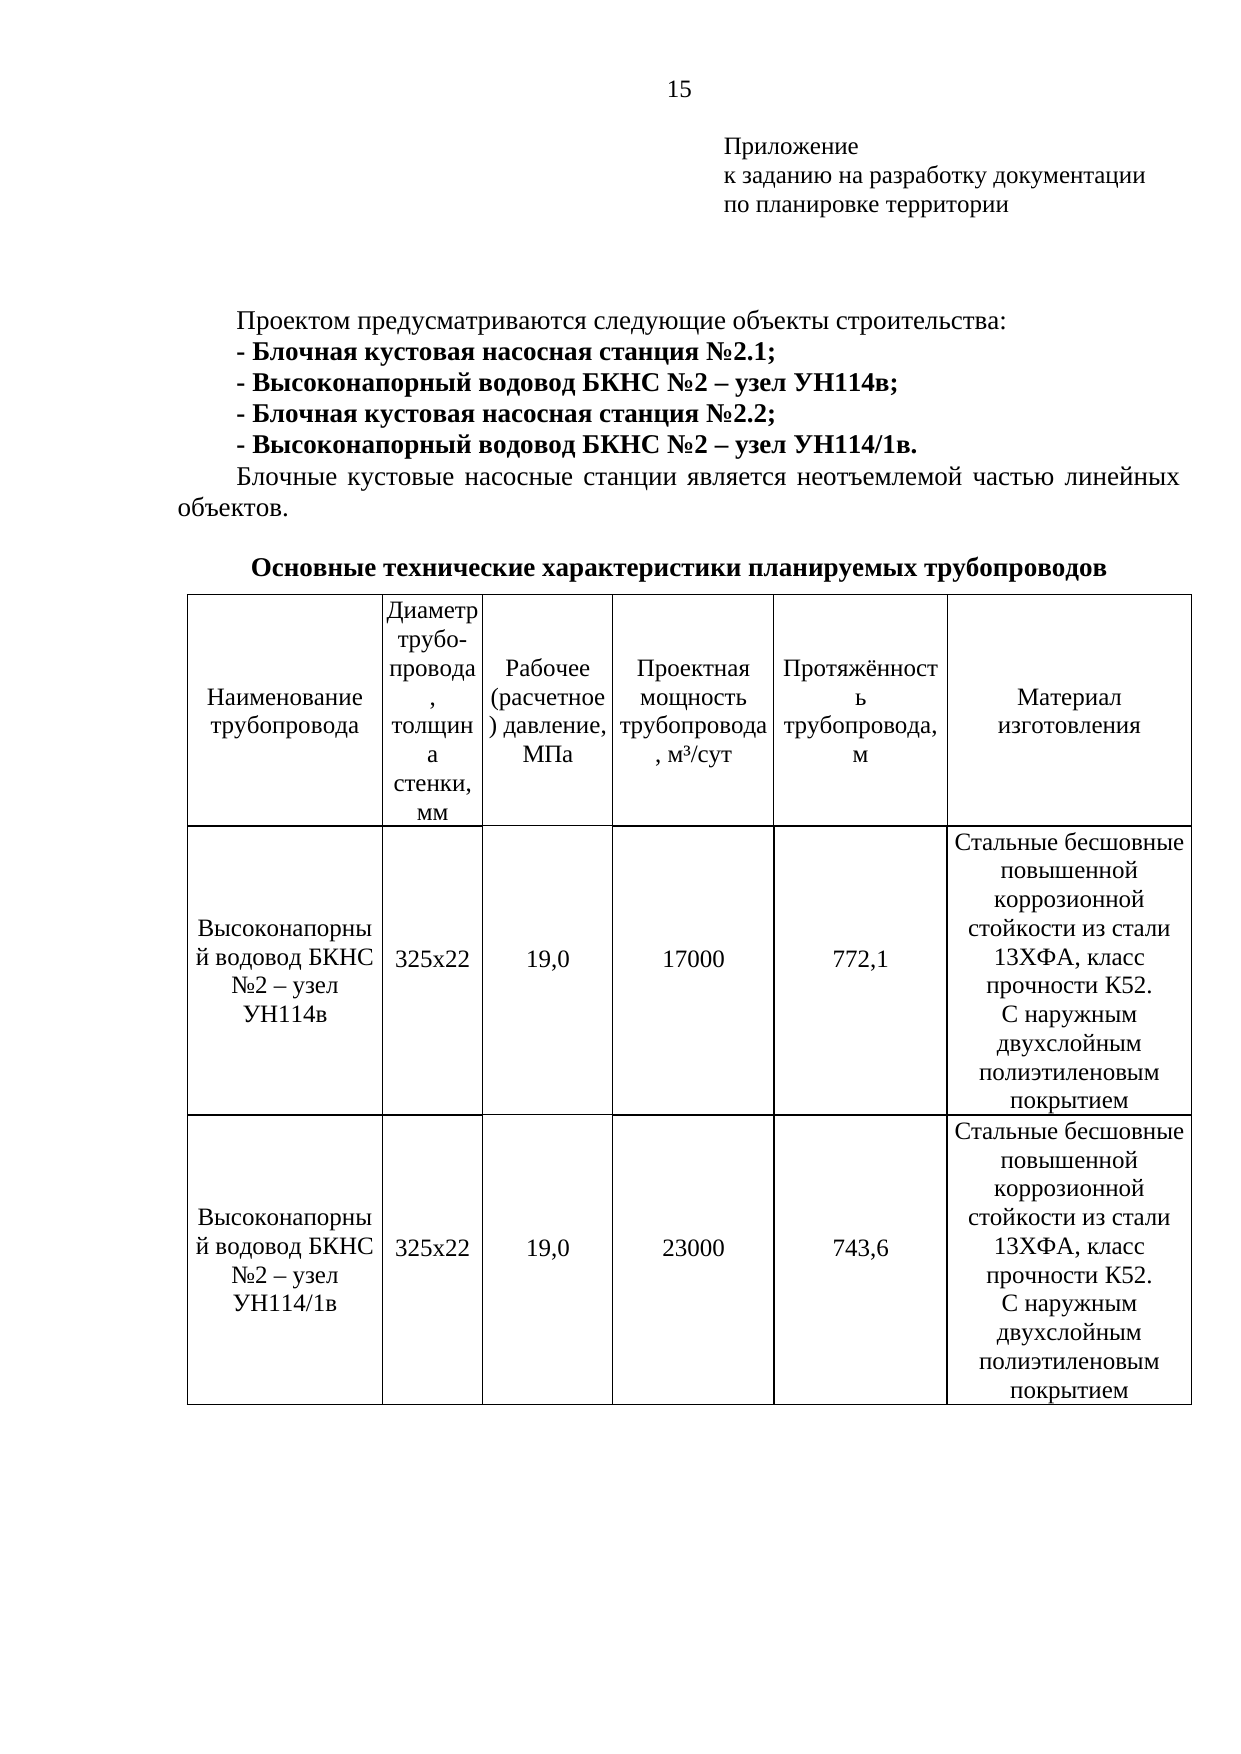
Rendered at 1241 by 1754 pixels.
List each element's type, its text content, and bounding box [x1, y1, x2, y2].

table_cell 325х22 [383, 827, 482, 1114]
table_cell Высоконапорный водовод БКНС №2 – узел УН114в [188, 827, 382, 1114]
table_header Наименование трубопровода [188, 595, 382, 825]
text Приложение [723, 131, 1196, 160]
table_header Проектная мощность трубопровода, м³/сут [613, 595, 773, 825]
table_cell Стальные бесшовные повышенной коррозионной стойкости из стали 13ХФА, класс прочности К52. С наружным двухслойным полиэтиленовым покрытием [948, 1116, 1191, 1403]
table_cell 17000 [613, 827, 773, 1114]
table_cell 19,0 [483, 826, 612, 1114]
text по планировке территории [723, 189, 1196, 218]
table_cell Стальные бесшовные повышенной коррозионной стойкости из стали 13ХФА, класс прочности К52. С наружным двухслойным полиэтиленовым покрытием [948, 827, 1191, 1114]
text - Блочная кустовая насосная станция №2.1; [177, 335, 1181, 366]
table_cell Высоконапорный водовод БКНС №2 – узел УН114/1в [188, 1116, 382, 1403]
list Основные технические характеристики планируемых трубопроводов [177, 551, 1181, 582]
table_header Диаметр трубо-провода, толщина стенки, мм [383, 595, 482, 825]
text - Высоконапорный водовод БКНС №2 – узел УН114/1в. [177, 428, 1181, 459]
table_header Материал изготовления [948, 595, 1191, 825]
table_cell 23000 [613, 1116, 773, 1403]
table_cell 325х22 [383, 1116, 482, 1403]
table_cell 743,6 [775, 1116, 946, 1403]
table_header Рабочее (расчетное) давление, МПа [483, 595, 612, 825]
table_cell 772,1 [775, 827, 946, 1114]
table_cell 19,0 [483, 1115, 612, 1403]
table_header Протяжённость трубопровода, м [774, 595, 947, 825]
list Блочные кустовые насосные станции является неотъемлемой частью линейных объектов. [177, 459, 1181, 522]
text - Блочная кустовая насосная станция №2.2; [177, 397, 1181, 428]
text к заданию на разработку документации [723, 160, 1196, 189]
text - Высоконапорный водовод БКНС №2 – узел УН114в; [177, 366, 1181, 397]
text Проектом предусматриваются следующие объекты строительства: [177, 304, 1181, 335]
